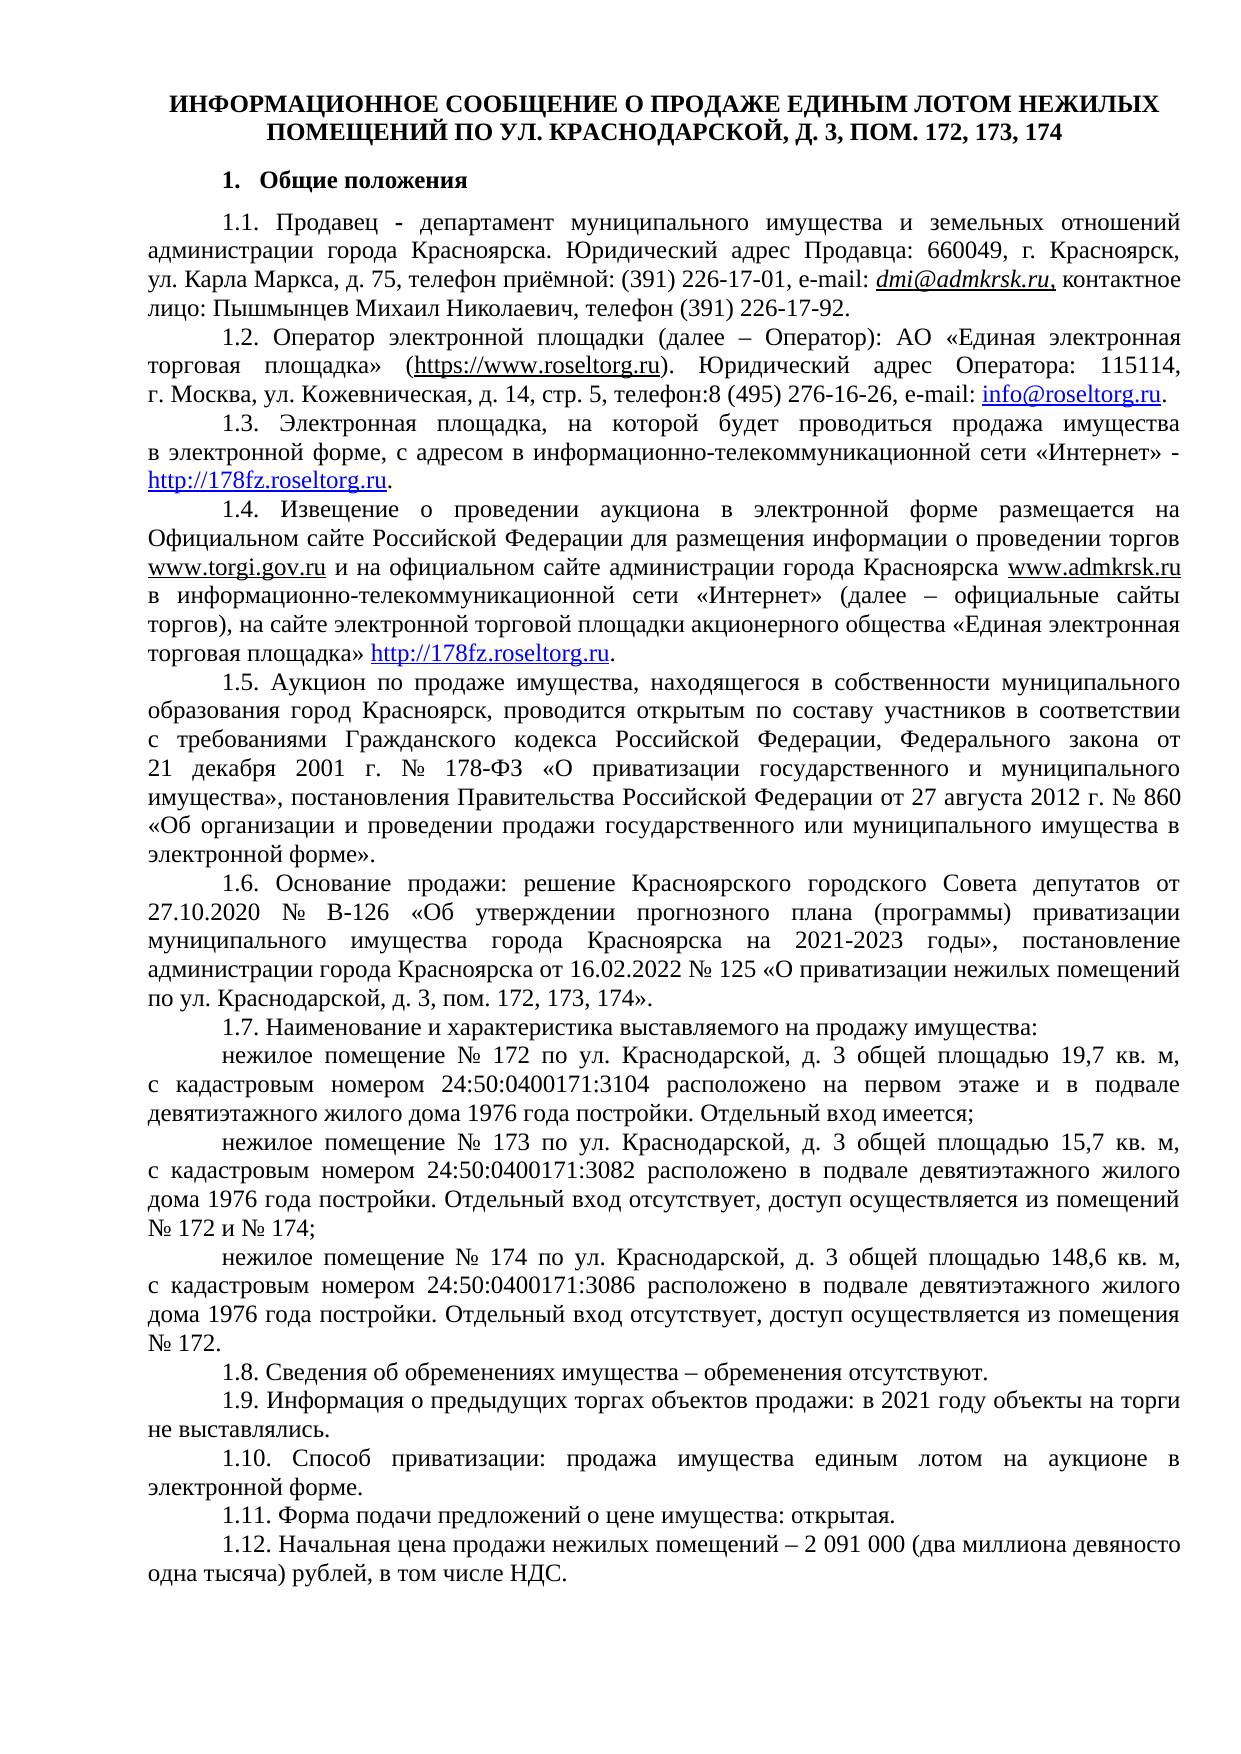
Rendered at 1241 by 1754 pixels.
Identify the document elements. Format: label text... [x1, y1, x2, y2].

text 1.11. Форма подачи предложений о цене имущества: открытая. [148, 1500, 1181, 1529]
list Общие положения [222, 165, 1181, 194]
text 1.5. Аукцион по продаже имущества, находящегося в собственности муниципального образования город Красноярск, проводится открытым по составу участников в соответствии с требованиями Гражданского кодекса Российской Федерации, Федерального закона от 21 декабря 2001 г. № 178-ФЗ «О приватизации государственного и муниципального имущества», постановления Правительства Российской Федерации от 27 августа 2012 г. № 860 «Об организации и проведении продажи государственного или муниципального имущества в электронной форме». [148, 667, 1181, 868]
text 1.4. Извещение о проведении аукциона в электронной форме размещается на Официальном сайте Российской Федерации для размещения информации о проведении торгов www.torgi.gov.ru и на официальном сайте администрации города Красноярска www.admkrsk.ru в информационно-телекоммуникационной сети «Интернет» (далее – официальные сайты торгов), на сайте электронной торговой площадки акционерного общества «Единая электронная торговая площадка» http://178fz.roseltorg.ru. [148, 494, 1181, 667]
text 1.7. Наименование и характеристика выставляемого на продажу имущества: [148, 1012, 1181, 1040]
text нежилое помещение № 172 по ул. Краснодарской, д. 3 общей площадью 19,7 кв. м, с кадастровым номером 24:50:0400171:3104 расположено на первом этаже и в подвале девятиэтажного жилого дома 1976 года постройки. Отдельный вход имеется; [148, 1040, 1181, 1127]
text 1.1. Продавец - департамент муниципального имущества и земельных отношений администрации города Красноярска. Юридический адрес Продавца: 660049, г. Красноярск, ул. Карла Маркса, д. 75, телефон приёмной: (391) 226-17-01, e-mail: dmi@admkrsk.ru, контактное лицо: Пышмынцев Михаил Николаевич, телефон (391) 226-17-92. [148, 207, 1181, 322]
text нежилое помещение № 173 по ул. Краснодарской, д. 3 общей площадью 15,7 кв. м, с кадастровым номером 24:50:0400171:3082 расположено в подвале девятиэтажного жилого дома 1976 года постройки. Отдельный вход отсутствует, доступ осуществляется из помещений № 172 и № 174; [148, 1127, 1181, 1242]
text 1.6. Основание продажи: решение Красноярского городского Совета депутатов от 27.10.2020 № В-126 «Об утверждении прогнозного плана (программы) приватизации муниципального имущества города Красноярска на 2021-2023 годы», постановление администрации города Красноярска от 16.02.2022 № 125 «О приватизации нежилых помещений по ул. Краснодарской, д. 3, пом. 172, 173, 174». [148, 868, 1181, 1012]
text 1.9. Информация о предыдущих торгах объектов продажи: в 2021 году объекты на торги не выставлялись. [148, 1385, 1181, 1443]
text 1.2. Оператор электронной площадки (далее – Оператор): АО «Единая электронная торговая площадка» (https://www.roseltorg.ru). Юридический адрес Оператора: 115114, г. Москва, ул. Кожевническая, д. 14, стр. 5, телефон:8 (495) 276-16-26, e-mail: info@roseltorg.ru. [148, 322, 1181, 408]
text 1.12. Начальная цена продажи нежилых помещений – 2 091 000 (два миллиона девяносто одна тысяча) рублей, в том числе НДС. [148, 1529, 1181, 1587]
text 1.8. Сведения об обременениях имущества – обременения отсутствуют. [148, 1357, 1181, 1385]
text 1.10. Способ приватизации: продажа имущества единым лотом на аукционе в электронной форме. [148, 1443, 1181, 1500]
text нежилое помещение № 174 по ул. Краснодарской, д. 3 общей площадью 148,6 кв. м, с кадастровым номером 24:50:0400171:3086 расположено в подвале девятиэтажного жилого дома 1976 года постройки. Отдельный вход отсутствует, доступ осуществляется из помещения № 172. [148, 1242, 1181, 1357]
text 1.3. Электронная площадка, на которой будет проводиться продажа имущества в электронной форме, с адресом в информационно-телекоммуникационной сети «Интернет» - http://178fz.roseltorg.ru. [148, 408, 1181, 494]
text ИНФОРМАЦИОННОЕ СООБЩЕНИЕ О ПРОДАЖЕ ЕДИНЫМ ЛОТОМ НЕЖИЛЫХ ПОМЕЩЕНИЙ ПО УЛ. КРАСНОДАРСКОЙ, Д. 3, ПОМ. 172, 173, 174 [148, 89, 1181, 146]
